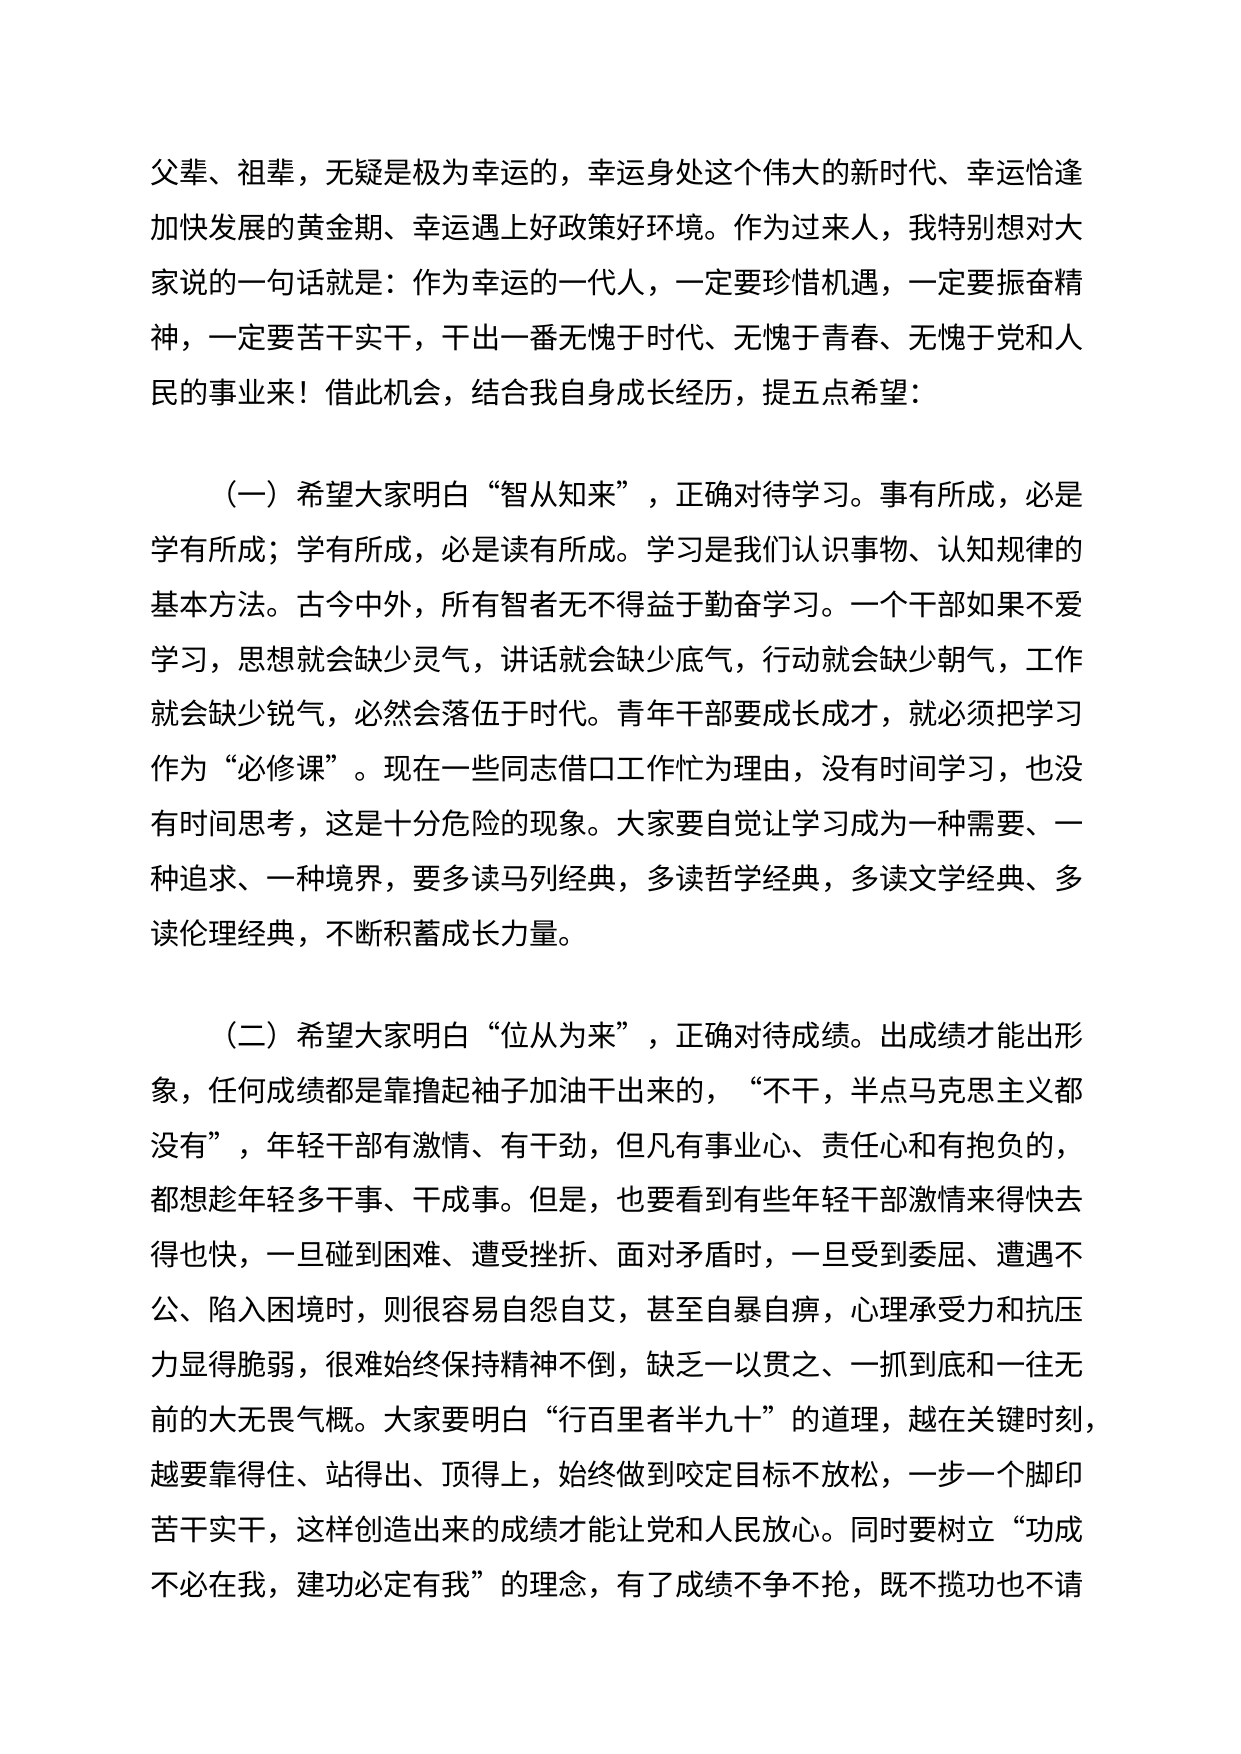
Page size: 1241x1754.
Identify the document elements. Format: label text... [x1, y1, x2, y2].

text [150, 150, 1090, 412]
text （一）希望大家明白“智从知来”，正确对待学习。事有所成，必是学有所成；学有所成，必是读有所成。学习是我们认识事物、认知规律的基本方法。古今中外，所有智者无不得益于勤奋学习。一个干部如果不爱学习，思想就会缺少灵气，讲话就会缺少底气，行动就会缺少朝气，工作就会缺少锐气，必然会落伍于时代。青年干部要成长成才，就必须把学习作为“必修课”。现在一些同志借口工作忙为理由，没有时间学习，也没有时间思考，这是十分危险的现象。大家要自觉让学习成为一种需要、一种追求、一种境界，要多读马列经典，多读哲学经典，多读文学经典、多读伦理经典，不断积蓄成长力量。 [150, 471, 1090, 953]
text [150, 1012, 1090, 1603]
